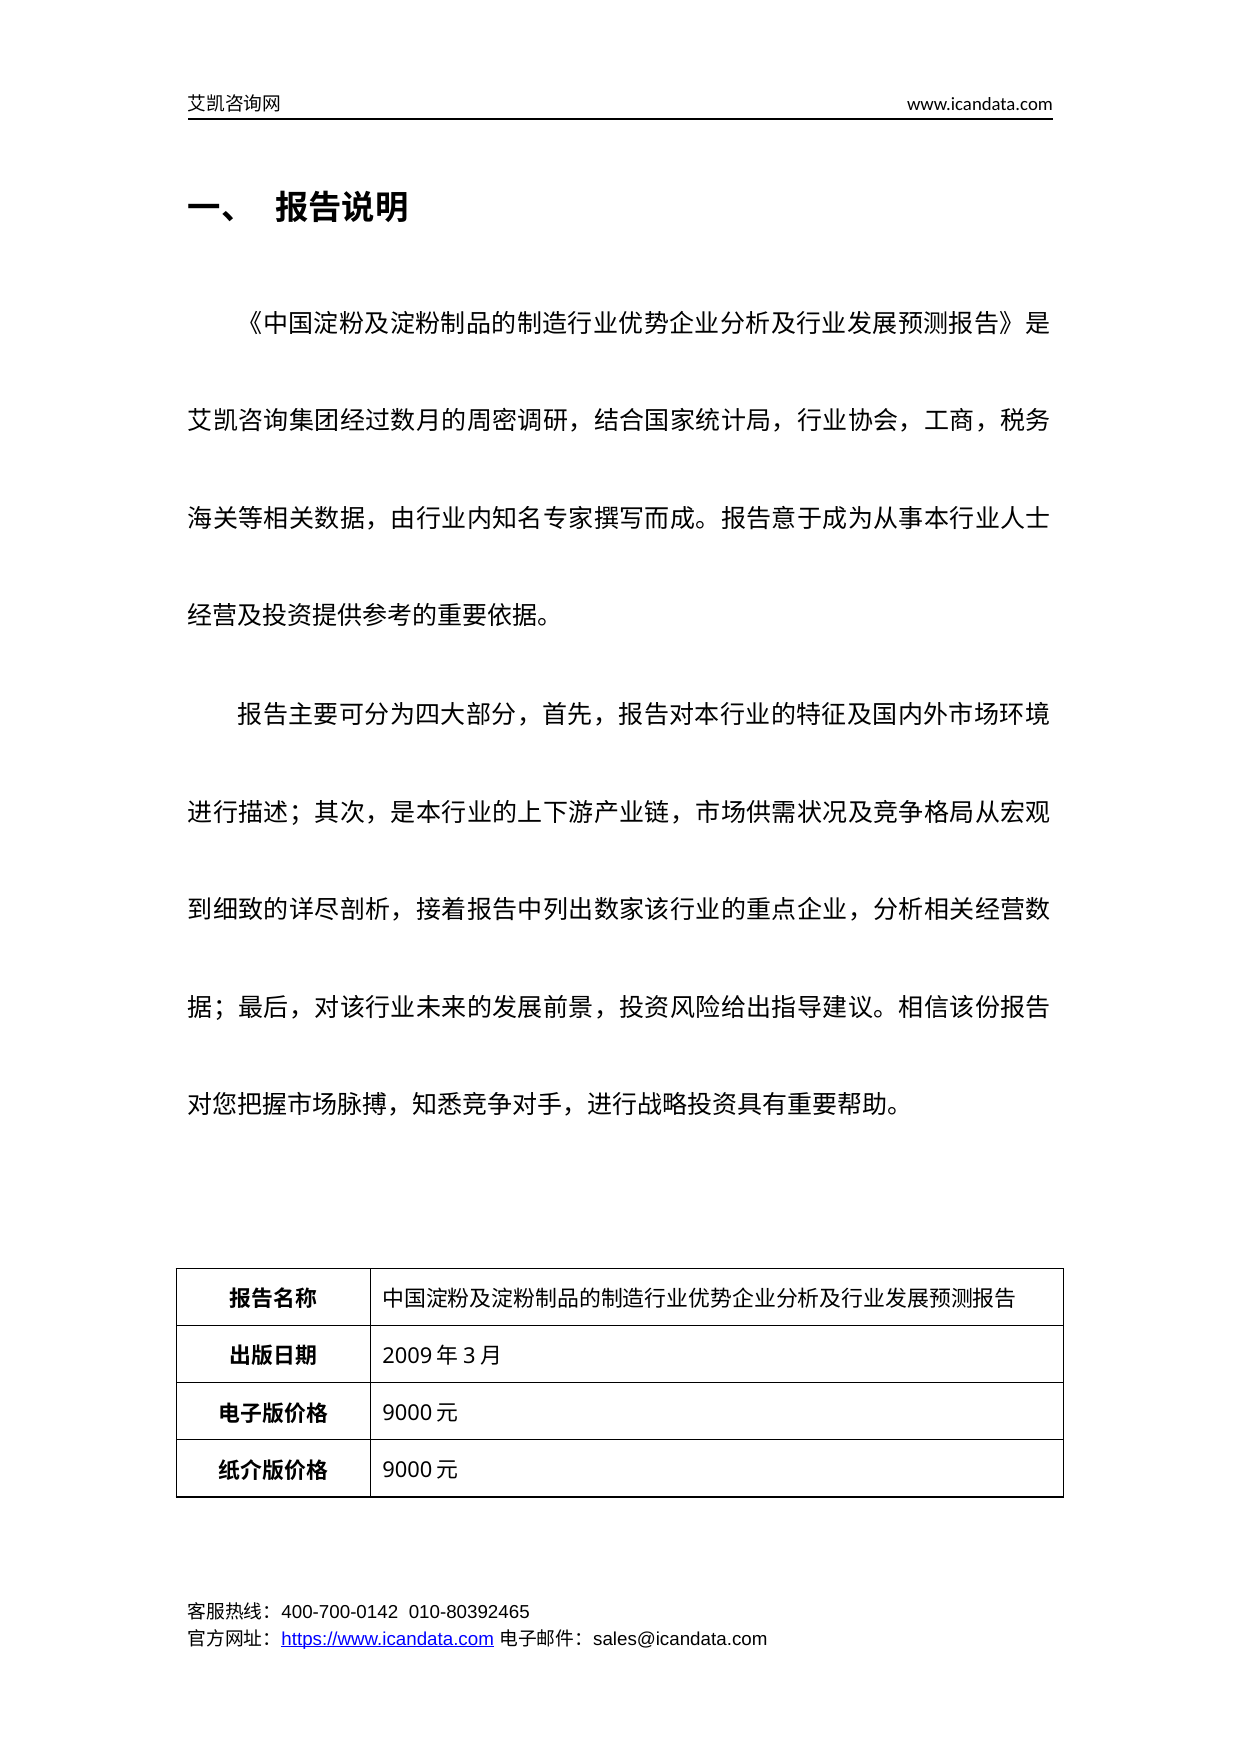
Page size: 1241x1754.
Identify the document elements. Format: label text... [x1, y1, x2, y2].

table_header 中国淀粉及淀粉制品的制造行业优势企业分析及行业发展预测报告 [371, 1269, 1063, 1325]
text 《中国淀粉及淀粉制品的制造行业优势企业分析及行业发展预测报告》是艾凯咨询集团经过数月的周密调研，结合国家统计局，行业协会，工商，税务海关等相关数据，由行业内知名专家撰写而成。报告意于成为从事本行业人士经营及投资提供参考的重要依据。 [187, 289, 1053, 646]
text 报告主要可分为四大部分，首先，报告对本行业的特征及国内外市场环境进行描述；其次，是本行业的上下游产业链，市场供需状况及竞争格局从宏观到细致的详尽剖析，接着报告中列出数家该行业的重点企业，分析相关经营数据；最后，对该行业未来的发展前景，投资风险给出指导建议。相信该份报告对您把握市场脉搏，知悉竞争对手，进行战略投资具有重要帮助。 [187, 681, 1053, 1136]
table_cell 2009年3月 [371, 1326, 1063, 1382]
table_cell 出版日期 [177, 1326, 370, 1382]
subtitle 报告说明 [187, 172, 1053, 237]
table_cell 9000元 [371, 1383, 1063, 1439]
table_cell 9000元 [371, 1440, 1063, 1496]
table_cell 电子版价格 [177, 1383, 370, 1439]
table_header 报告名称 [177, 1269, 370, 1325]
table_cell 纸介版价格 [177, 1440, 370, 1496]
